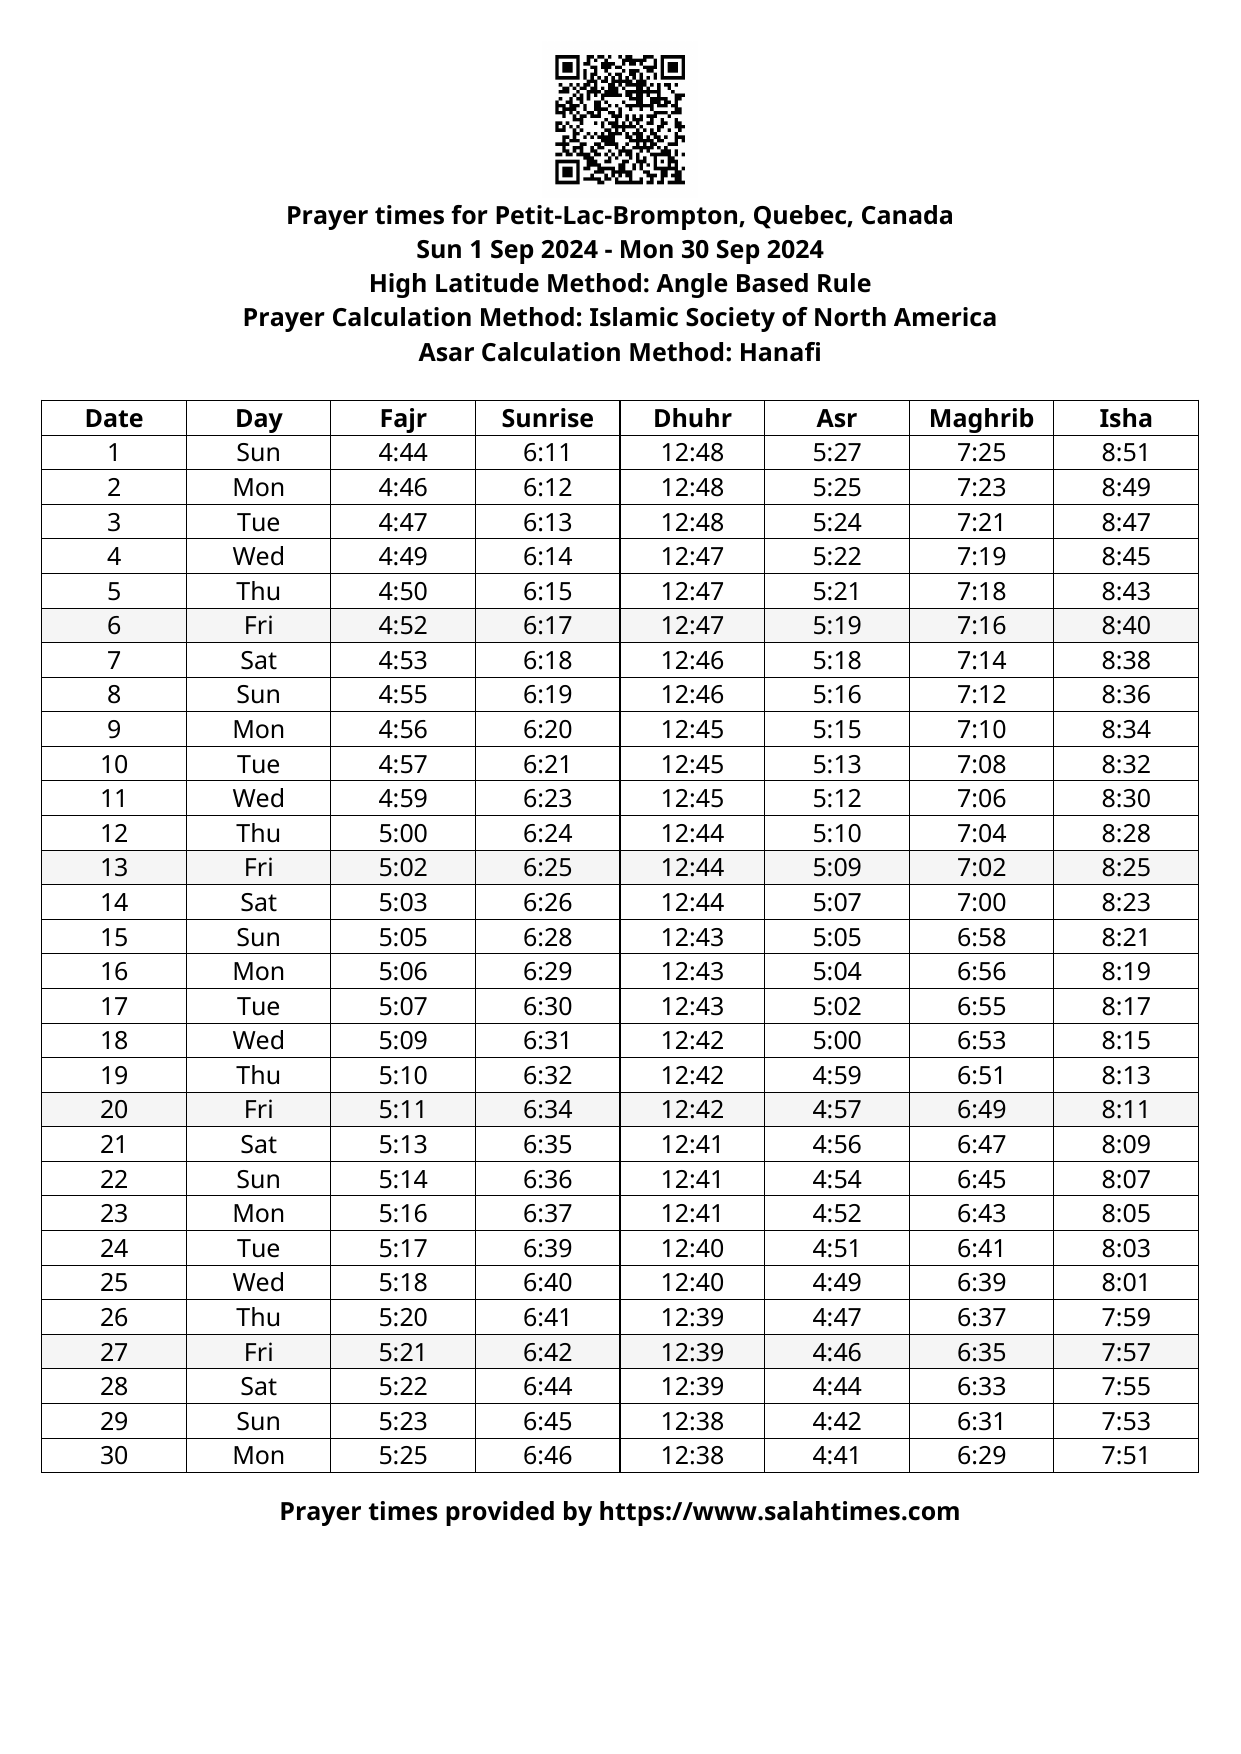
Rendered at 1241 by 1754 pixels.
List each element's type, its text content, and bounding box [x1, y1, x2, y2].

table_cell 8:38 [1054, 643, 1198, 677]
table_cell 12:41 [621, 1127, 764, 1161]
table_cell 8:11 [1054, 1093, 1198, 1126]
table_cell 6:29 [910, 1439, 1053, 1472]
table_cell 6 [42, 609, 186, 642]
table_cell 4:47 [331, 505, 475, 538]
table_cell 17 [42, 989, 186, 1022]
table_cell 4:56 [765, 1127, 909, 1161]
table_cell 12:44 [621, 885, 764, 919]
table_cell 8:21 [1054, 920, 1198, 953]
table_cell 24 [42, 1231, 186, 1264]
table_cell 8:34 [1054, 712, 1198, 746]
table_cell 5:22 [765, 539, 909, 573]
table_cell 6:53 [910, 1024, 1053, 1057]
table_cell 5:17 [331, 1231, 475, 1264]
table_cell Wed [187, 539, 330, 573]
table_cell 4:54 [765, 1162, 909, 1195]
table_cell 4:57 [331, 747, 475, 780]
table_cell 5:10 [765, 816, 909, 849]
table_cell 5:05 [331, 920, 475, 953]
table_cell 12:41 [621, 1162, 764, 1195]
table_cell 15 [42, 920, 186, 953]
table_cell 8:05 [1054, 1196, 1198, 1230]
table_cell 8:43 [1054, 574, 1198, 607]
table_cell 7:19 [910, 539, 1053, 573]
table_cell Wed [187, 781, 330, 815]
table_cell 5:21 [765, 574, 909, 607]
table_cell 8:23 [1054, 885, 1198, 919]
table_cell 7:59 [1054, 1300, 1198, 1334]
table_cell 7:21 [910, 505, 1053, 538]
table_cell 5:14 [331, 1162, 475, 1195]
table_cell 4:57 [765, 1093, 909, 1126]
table_cell 23 [42, 1196, 186, 1230]
table_cell 6:31 [910, 1404, 1053, 1437]
table_cell 6:37 [476, 1196, 619, 1230]
table_cell 5 [42, 574, 186, 607]
table_cell 4:42 [765, 1404, 909, 1437]
table_cell 6:31 [476, 1024, 619, 1057]
table_cell 5:19 [765, 609, 909, 642]
table_cell 6:44 [476, 1369, 619, 1403]
table_cell 5:22 [331, 1369, 475, 1403]
table_cell 5:07 [765, 885, 909, 919]
table_cell 5:09 [331, 1024, 475, 1057]
table_cell 6:24 [476, 816, 619, 849]
table_cell 12:43 [621, 989, 764, 1022]
table_cell 4:59 [331, 781, 475, 815]
table_cell 5:25 [765, 470, 909, 504]
table_cell 12:47 [621, 574, 764, 607]
table_cell 4:56 [331, 712, 475, 746]
table_header Fajr [331, 401, 475, 434]
table_cell 5:02 [331, 851, 475, 884]
table_cell 18 [42, 1024, 186, 1057]
table_cell 7:02 [910, 851, 1053, 884]
table_cell 6:49 [910, 1093, 1053, 1126]
text Prayer times provided by https://www.salahtimes.com [42, 1494, 1198, 1528]
table_cell 4:44 [765, 1369, 909, 1403]
table_cell 6:23 [476, 781, 619, 815]
table_cell 8:36 [1054, 678, 1198, 711]
table_cell 12:43 [621, 954, 764, 988]
table_cell 8:01 [1054, 1266, 1198, 1299]
text Asar Calculation Method: Hanafi [42, 334, 1198, 368]
table_cell 20 [42, 1093, 186, 1126]
table_cell 8:17 [1054, 989, 1198, 1022]
table_cell 19 [42, 1058, 186, 1092]
table_cell 6:32 [476, 1058, 619, 1092]
table_cell 7:23 [910, 470, 1053, 504]
table_cell Thu [187, 1058, 330, 1092]
table_header Isha [1054, 401, 1198, 434]
table_cell Mon [187, 1196, 330, 1230]
table_cell 6:42 [476, 1335, 619, 1368]
table_cell 4:59 [765, 1058, 909, 1092]
table_cell 11 [42, 781, 186, 815]
table_cell 12:42 [621, 1024, 764, 1057]
table_cell 6:40 [476, 1266, 619, 1299]
table_cell 4:52 [765, 1196, 909, 1230]
table_cell 8:32 [1054, 747, 1198, 780]
text High Latitude Method: Angle Based Rule [42, 266, 1198, 300]
table_cell 5:15 [765, 712, 909, 746]
table_cell 2 [42, 470, 186, 504]
table_cell 6:15 [476, 574, 619, 607]
table_cell 12:39 [621, 1300, 764, 1334]
table_cell 5:13 [765, 747, 909, 780]
table_cell 12:48 [621, 436, 764, 469]
table_cell 6:13 [476, 505, 619, 538]
table_cell 8:30 [1054, 781, 1198, 815]
table_cell 6:41 [910, 1231, 1053, 1264]
table_cell 6:45 [476, 1404, 619, 1437]
table_cell 12:40 [621, 1231, 764, 1264]
table_cell 6:18 [476, 643, 619, 677]
table_cell 4:46 [765, 1335, 909, 1368]
table_cell 12:47 [621, 609, 764, 642]
table_cell 6:14 [476, 539, 619, 573]
table_cell 5:04 [765, 954, 909, 988]
table_cell 4 [42, 539, 186, 573]
table_cell Mon [187, 712, 330, 746]
table_cell 6:36 [476, 1162, 619, 1195]
table_cell 5:18 [331, 1266, 475, 1299]
table_cell 8:51 [1054, 436, 1198, 469]
table_cell 4:52 [331, 609, 475, 642]
table_cell Wed [187, 1024, 330, 1057]
table_cell 12:42 [621, 1093, 764, 1126]
table_cell 5:20 [331, 1300, 475, 1334]
table_cell Tue [187, 747, 330, 780]
table_cell 5:11 [331, 1093, 475, 1126]
table_header Sunrise [476, 401, 619, 434]
table_cell 12 [42, 816, 186, 849]
table_cell 12:44 [621, 816, 764, 849]
table_cell 6:21 [476, 747, 619, 780]
table_cell 6:30 [476, 989, 619, 1022]
table_cell 5:16 [765, 678, 909, 711]
table_cell Fri [187, 1093, 330, 1126]
table_cell Tue [187, 1231, 330, 1264]
table_cell 12:48 [621, 470, 764, 504]
table_cell 4:46 [331, 470, 475, 504]
table_cell 6:43 [910, 1196, 1053, 1230]
table_cell 8:09 [1054, 1127, 1198, 1161]
table_cell 5:27 [765, 436, 909, 469]
table_cell 6:51 [910, 1058, 1053, 1092]
table_cell 16 [42, 954, 186, 988]
table_cell 4:53 [331, 643, 475, 677]
table_cell 5:24 [765, 505, 909, 538]
table_cell 7:08 [910, 747, 1053, 780]
table_cell Sun [187, 678, 330, 711]
table_cell 8:13 [1054, 1058, 1198, 1092]
table_cell 6:55 [910, 989, 1053, 1022]
table_cell 12:44 [621, 851, 764, 884]
table_cell 8:45 [1054, 539, 1198, 573]
table_header Date [42, 401, 186, 434]
table_cell 12:47 [621, 539, 764, 573]
table_cell Fri [187, 609, 330, 642]
table_cell 4:44 [331, 436, 475, 469]
table_header Maghrib [910, 401, 1053, 434]
table_cell 5:12 [765, 781, 909, 815]
table_cell 21 [42, 1127, 186, 1161]
table_cell 12:45 [621, 712, 764, 746]
table_cell 22 [42, 1162, 186, 1195]
table_cell 28 [42, 1369, 186, 1403]
table_cell 3 [42, 505, 186, 538]
table_cell 13 [42, 851, 186, 884]
table_cell 12:42 [621, 1058, 764, 1092]
table_cell 6:17 [476, 609, 619, 642]
table_cell Mon [187, 470, 330, 504]
table_cell 7:57 [1054, 1335, 1198, 1368]
table_cell 7:16 [910, 609, 1053, 642]
table_cell 4:51 [765, 1231, 909, 1264]
table_cell 10 [42, 747, 186, 780]
table_cell 30 [42, 1439, 186, 1472]
table_cell Fri [187, 1335, 330, 1368]
table_cell Sat [187, 643, 330, 677]
table_cell 6:19 [476, 678, 619, 711]
table_header Asr [765, 401, 909, 434]
table_cell Sun [187, 920, 330, 953]
table_cell 7:53 [1054, 1404, 1198, 1437]
table_cell 9 [42, 712, 186, 746]
table_cell 6:29 [476, 954, 619, 988]
table_cell 4:49 [331, 539, 475, 573]
table_cell 14 [42, 885, 186, 919]
table_cell 6:34 [476, 1093, 619, 1126]
table_cell 12:38 [621, 1439, 764, 1472]
table_cell 7:06 [910, 781, 1053, 815]
table_cell 6:33 [910, 1369, 1053, 1403]
table_cell 8:49 [1054, 470, 1198, 504]
table_cell 6:25 [476, 851, 619, 884]
table_cell 7:00 [910, 885, 1053, 919]
picture [542, 41, 699, 198]
table_cell 7:18 [910, 574, 1053, 607]
table_cell 5:25 [331, 1439, 475, 1472]
table_cell 8 [42, 678, 186, 711]
table_cell 8:19 [1054, 954, 1198, 988]
table_cell 27 [42, 1335, 186, 1368]
table_cell 7 [42, 643, 186, 677]
table_cell 6:20 [476, 712, 619, 746]
table_cell 6:26 [476, 885, 619, 919]
text Prayer times for Petit-Lac-Brompton, Quebec, Canada [42, 198, 1198, 232]
text Prayer Calculation Method: Islamic Society of North America [42, 300, 1198, 334]
table_cell 12:45 [621, 747, 764, 780]
table_cell 4:41 [765, 1439, 909, 1472]
table_cell 8:47 [1054, 505, 1198, 538]
table_cell Tue [187, 989, 330, 1022]
table_cell 5:23 [331, 1404, 475, 1437]
table_cell 6:46 [476, 1439, 619, 1472]
table_cell 5:09 [765, 851, 909, 884]
table_cell 6:28 [476, 920, 619, 953]
table_cell 6:12 [476, 470, 619, 504]
table_cell 25 [42, 1266, 186, 1299]
table_cell 5:00 [765, 1024, 909, 1057]
table_cell 7:25 [910, 436, 1053, 469]
table_cell 7:12 [910, 678, 1053, 711]
table_cell Sun [187, 1404, 330, 1437]
table_cell 7:04 [910, 816, 1053, 849]
table_cell 5:02 [765, 989, 909, 1022]
table_cell 12:40 [621, 1266, 764, 1299]
table_cell 5:13 [331, 1127, 475, 1161]
table_cell 6:11 [476, 436, 619, 469]
table_cell Thu [187, 816, 330, 849]
table_cell 4:55 [331, 678, 475, 711]
table_cell 8:25 [1054, 851, 1198, 884]
table_cell 8:28 [1054, 816, 1198, 849]
table_cell 6:45 [910, 1162, 1053, 1195]
table_cell 12:46 [621, 643, 764, 677]
table_cell 6:56 [910, 954, 1053, 988]
table_cell 7:14 [910, 643, 1053, 677]
table_cell 12:41 [621, 1196, 764, 1230]
table_cell 8:03 [1054, 1231, 1198, 1264]
table_cell Tue [187, 505, 330, 538]
table_header Dhuhr [621, 401, 764, 434]
table_cell 12:38 [621, 1404, 764, 1437]
table_cell Mon [187, 1439, 330, 1472]
table_cell 5:03 [331, 885, 475, 919]
table_cell 12:46 [621, 678, 764, 711]
table_cell 6:35 [476, 1127, 619, 1161]
table_cell 8:15 [1054, 1024, 1198, 1057]
table_cell Sun [187, 1162, 330, 1195]
table_cell 5:00 [331, 816, 475, 849]
table_cell Mon [187, 954, 330, 988]
table_cell 5:16 [331, 1196, 475, 1230]
table_cell 1 [42, 436, 186, 469]
table_cell 6:39 [910, 1266, 1053, 1299]
table_cell 6:47 [910, 1127, 1053, 1161]
table_cell Thu [187, 1300, 330, 1334]
table_cell 7:51 [1054, 1439, 1198, 1472]
table_cell 12:43 [621, 920, 764, 953]
table_cell Sat [187, 1369, 330, 1403]
table_cell 29 [42, 1404, 186, 1437]
table_cell Sun [187, 436, 330, 469]
table_cell 12:39 [621, 1369, 764, 1403]
table_header Day [187, 401, 330, 434]
table_cell Sat [187, 1127, 330, 1161]
table_cell Sat [187, 885, 330, 919]
text Sun 1 Sep 2024 - Mon 30 Sep 2024 [42, 232, 1198, 266]
table_cell 6:58 [910, 920, 1053, 953]
table_cell 6:41 [476, 1300, 619, 1334]
table_cell Fri [187, 851, 330, 884]
table_cell 8:40 [1054, 609, 1198, 642]
table_cell 26 [42, 1300, 186, 1334]
table_cell 5:05 [765, 920, 909, 953]
table_cell 5:18 [765, 643, 909, 677]
table_cell Thu [187, 574, 330, 607]
table_cell Wed [187, 1266, 330, 1299]
table_cell 4:47 [765, 1300, 909, 1334]
table_cell 7:55 [1054, 1369, 1198, 1403]
table_cell 5:21 [331, 1335, 475, 1368]
table_cell 5:07 [331, 989, 475, 1022]
table_cell 5:06 [331, 954, 475, 988]
table_cell 6:37 [910, 1300, 1053, 1334]
table_cell 4:49 [765, 1266, 909, 1299]
table_cell 7:10 [910, 712, 1053, 746]
table_cell 8:07 [1054, 1162, 1198, 1195]
table_cell 4:50 [331, 574, 475, 607]
table_cell 12:48 [621, 505, 764, 538]
table_cell 6:35 [910, 1335, 1053, 1368]
table_cell 5:10 [331, 1058, 475, 1092]
table_cell 6:39 [476, 1231, 619, 1264]
table_cell 12:45 [621, 781, 764, 815]
table_cell 12:39 [621, 1335, 764, 1368]
